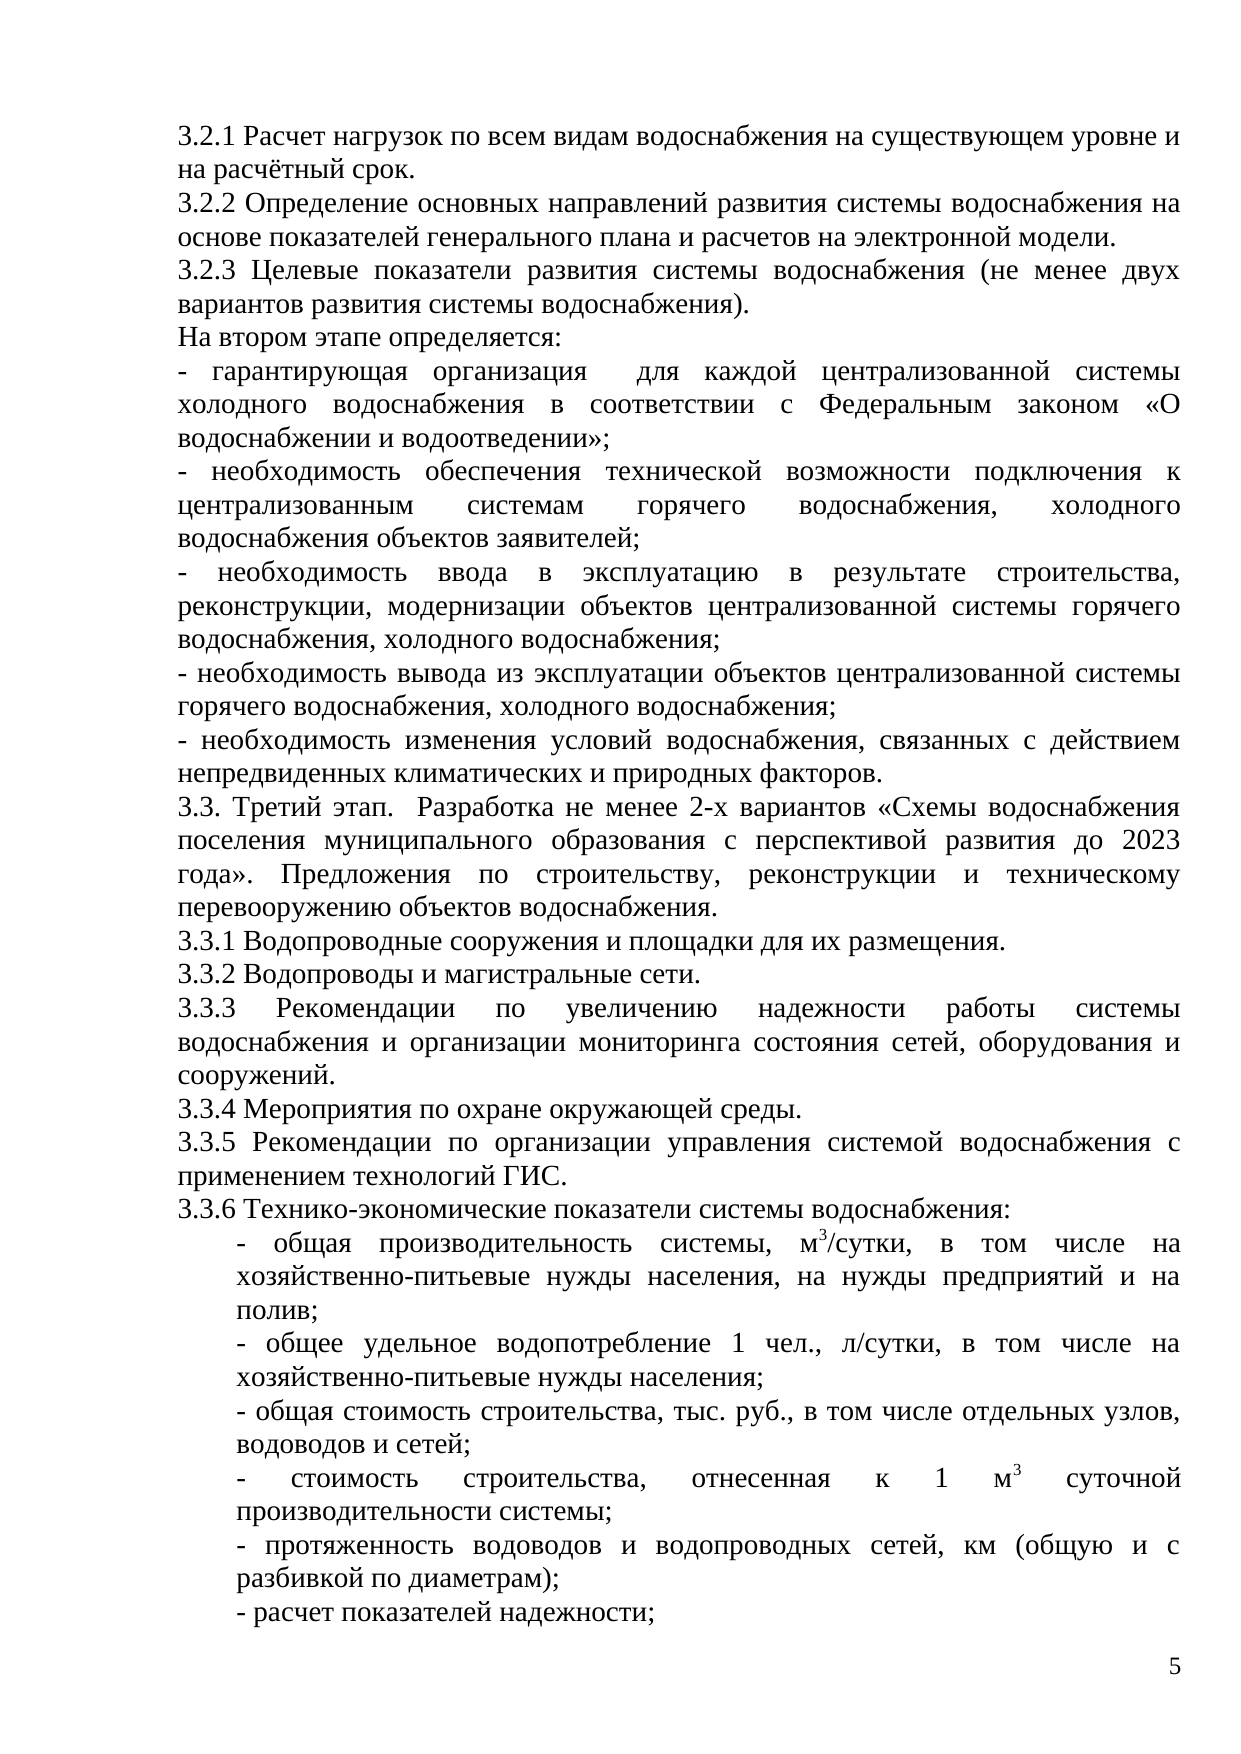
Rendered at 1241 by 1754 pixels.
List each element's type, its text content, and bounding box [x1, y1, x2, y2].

text 3.3.4 Мероприятия по охране окружающей среды. [177, 1091, 1181, 1124]
text 3.3. Третий этап. Разработка не менее 2-х вариантов «Схемы водоснабжения поселения муниципального образования с перспективой развития до 2023 года». Предложения по строительству, реконструкции и техническому перевооружению объектов водоснабжения. [177, 789, 1181, 923]
text - необходимость изменения условий водоснабжения, связанных с действием непредвиденных климатических и природных факторов. [177, 722, 1181, 789]
text - гарантирующая организация для каждой централизованной системы холодного водоснабжения в соответствии с Федеральным законом «О водоснабжении и водоотведении»; [177, 353, 1181, 453]
text - необходимость вывода из эксплуатации объектов централизованной системы горячего водоснабжения, холодного водоснабжения; [177, 655, 1181, 722]
text - расчет показателей надежности; [236, 1594, 1181, 1627]
text - общая стоимость строительства, тыс. руб., в том числе отдельных узлов, водоводов и сетей; [236, 1393, 1181, 1460]
text 3.3.5 Рекомендации по организации управления системой водоснабжения с применением технологий ГИС. [177, 1124, 1181, 1191]
text 3.3.3 Рекомендации по увеличению надежности работы системы водоснабжения и организации мониторинга состояния сетей, оборудования и сооружений. [177, 990, 1181, 1091]
text 3.2.3 Целевые показатели развития системы водоснабжения (не менее двух вариантов развития системы водоснабжения). [177, 252, 1181, 319]
text 3.3.6 Технико-экономические показатели системы водоснабжения: [177, 1191, 1181, 1225]
text - общее удельное водопотребление 1 чел., л/сутки, в том числе на хозяйственно-питьевые нужды населения; [236, 1326, 1181, 1393]
text - протяженность водоводов и водопроводных сетей, км (общую и с разбивкой по диаметрам); [236, 1527, 1181, 1594]
text 3.3.2 Водопроводы и магистральные сети. [177, 957, 1181, 990]
text - стоимость строительства, отнесенная к 1 м3 суточной производительности системы; [236, 1460, 1181, 1527]
text 3.2.1 Расчет нагрузок по всем видам водоснабжения на существующем уровне и на расчётный срок. [177, 118, 1181, 185]
text 3.2.2 Определение основных направлений развития системы водоснабжения на основе показателей генерального плана и расчетов на электронной модели. [177, 185, 1181, 252]
text 3.3.1 Водопроводные сооружения и площадки для их размещения. [177, 923, 1181, 957]
text - общая производительность системы, м3/сутки, в том числе на хозяйственно-питьевые нужды населения, на нужды предприятий и на полив; [236, 1225, 1181, 1326]
text На втором этапе определяется: [177, 319, 1181, 353]
text - необходимость ввода в эксплуатацию в результате строительства, реконструкции, модернизации объектов централизованной системы горячего водоснабжения, холодного водоснабжения; [177, 554, 1181, 655]
text - необходимость обеспечения технической возможности подключения к централизованным системам горячего водоснабжения, холодного водоснабжения объектов заявителей; [177, 453, 1181, 554]
